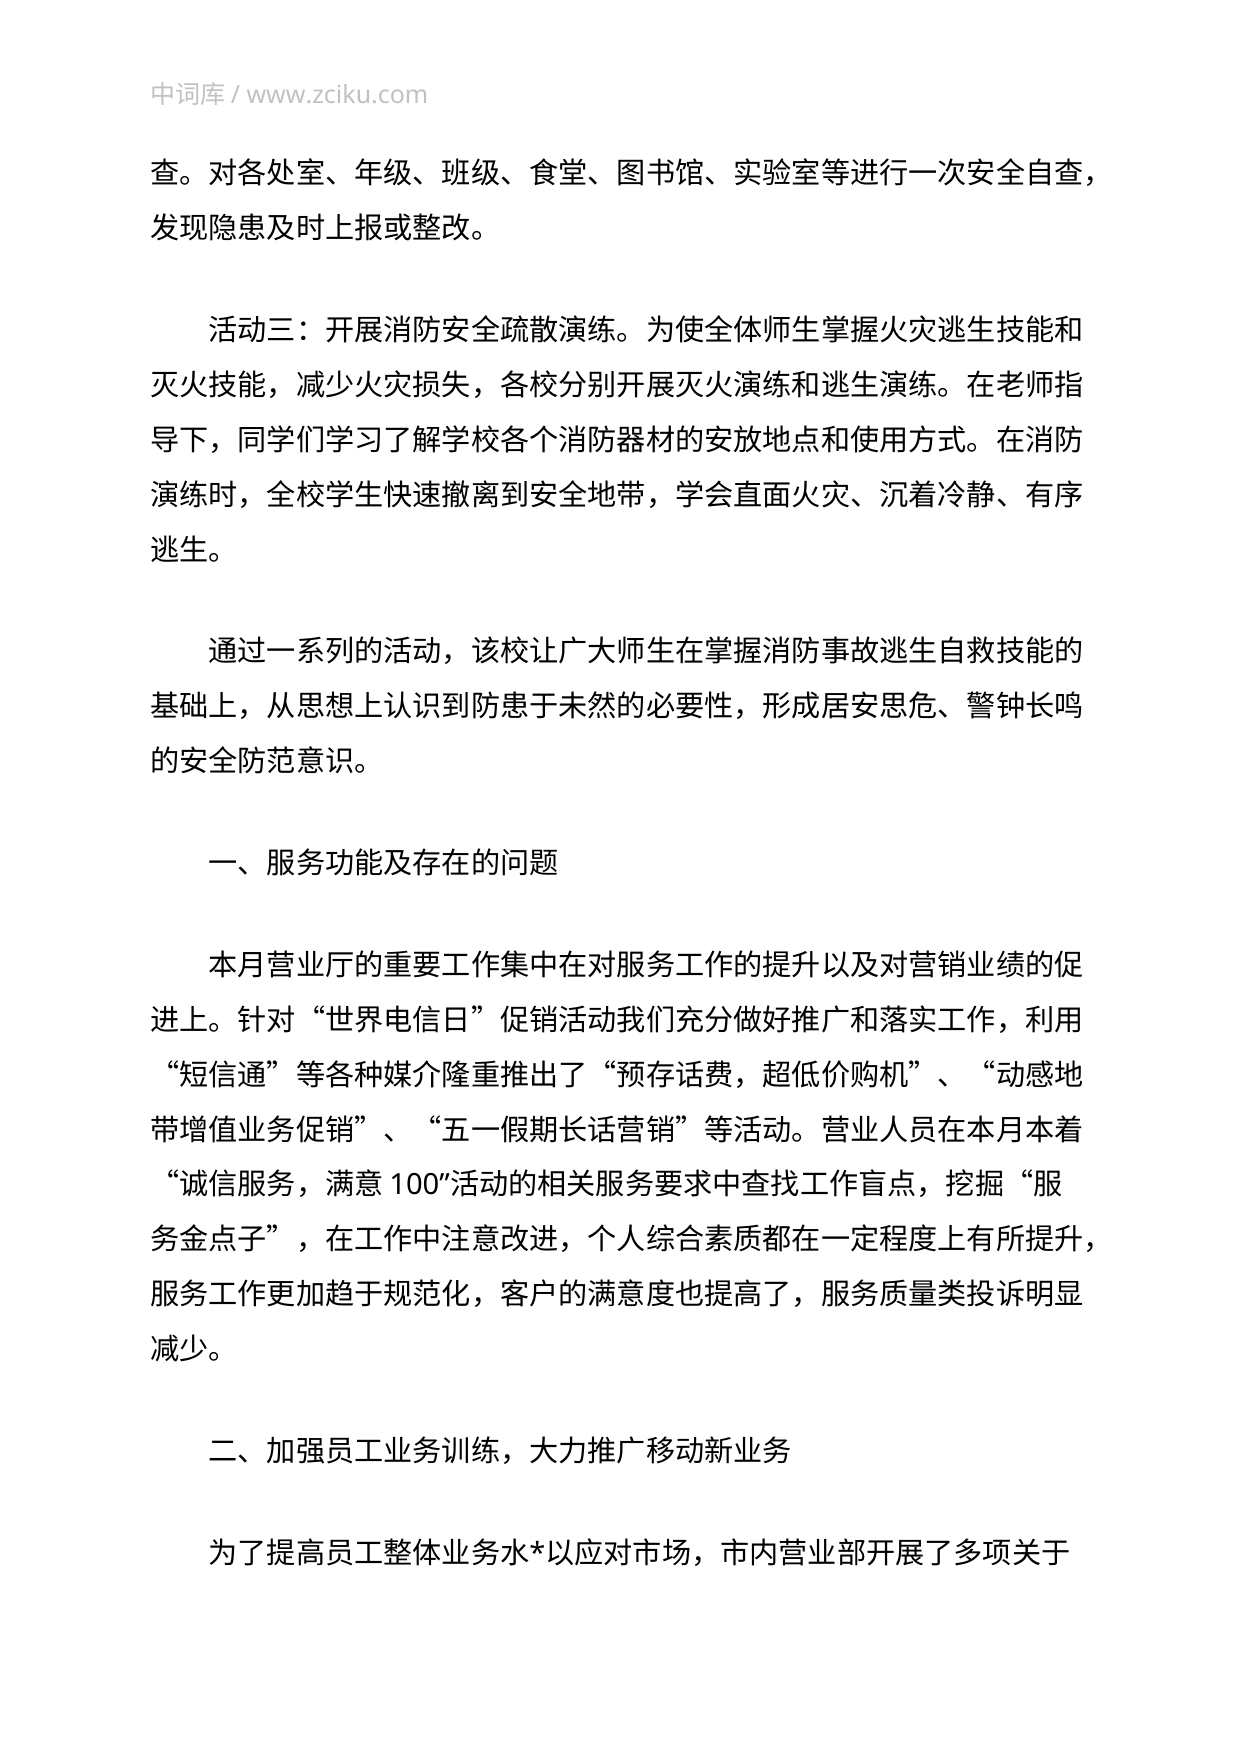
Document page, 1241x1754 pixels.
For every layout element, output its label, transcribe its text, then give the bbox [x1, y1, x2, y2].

text 一、服务功能及存在的问题 [150, 839, 1090, 882]
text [150, 150, 1090, 247]
text 通过一系列的活动，该校让广大师生在掌握消防事故逃生自救技能的基础上，从思想上认识到防患于未然的必要性，形成居安思危、警钟长鸣的安全防范意识。 [150, 628, 1090, 780]
text 二、加强员工业务训练，大力推广移动新业务 [150, 1427, 1090, 1470]
text 本月营业厅的重要工作集中在对服务工作的提升以及对营销业绩的促进上。针对“世界电信日”促销活动我们充分做好推广和落实工作，利用“短信通”等各种媒介隆重推出了“预存话费，超低价购机”、“动感地带增值业务促销”、“五一假期长话营销”等活动。营业人员在本月本着“诚信服务，满意100”活动的相关服务要求中查找工作盲点，挖掘“服务金点子”，在工作中注意改进，个人综合素质都在一定程度上有所提升，服务工作更加趋于规范化，客户的满意度也提高了，服务质量类投诉明显减少。 [150, 941, 1090, 1368]
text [150, 1529, 1090, 1572]
text 活动三：开展消防安全疏散演练。为使全体师生掌握火灾逃生技能和灭火技能，减少火灾损失，各校分别开展灭火演练和逃生演练。在老师指导下，同学们学习了解学校各个消防器材的安放地点和使用方式。在消防演练时，全校学生快速撤离到安全地带，学会直面火灾、沉着冷静、有序逃生。 [150, 307, 1090, 568]
